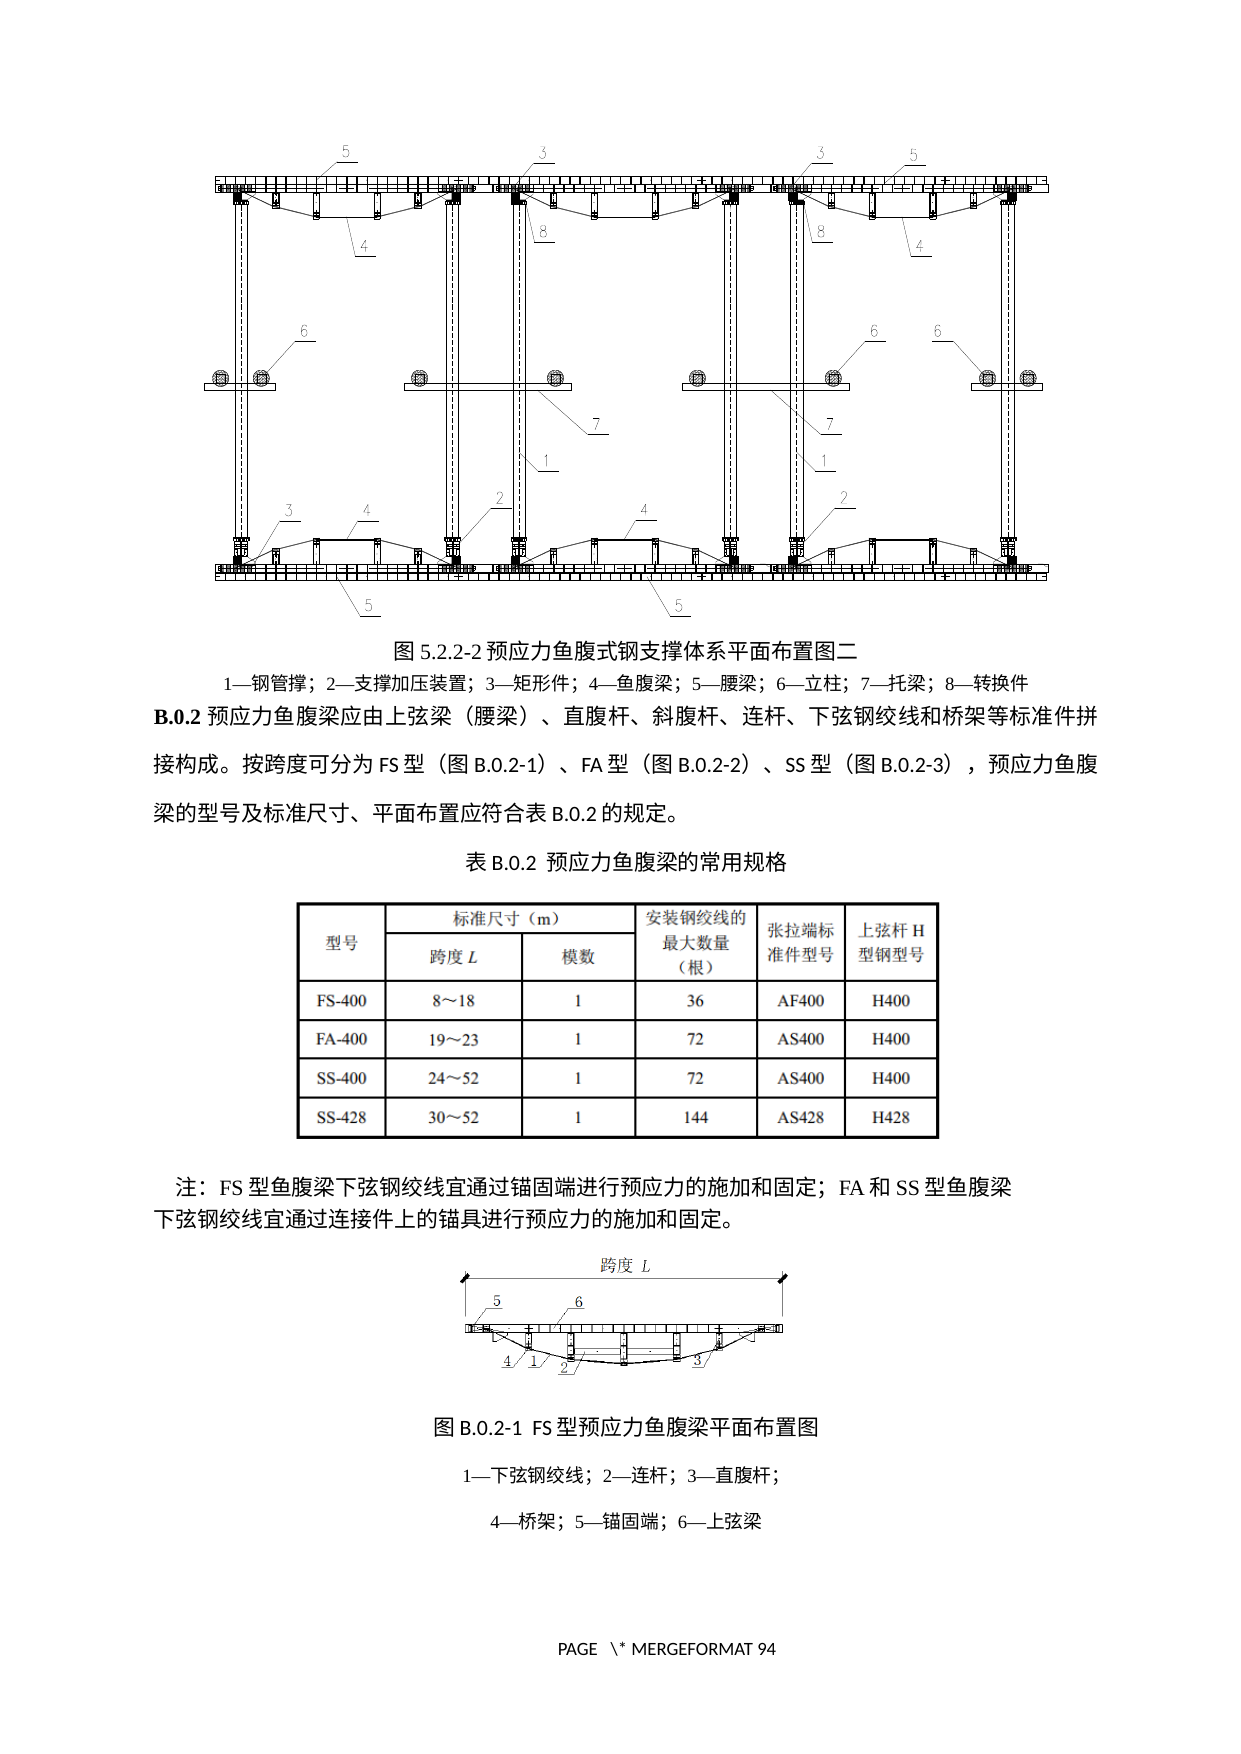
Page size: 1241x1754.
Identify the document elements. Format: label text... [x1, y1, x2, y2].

text 表B.0.2 预应力鱼腹梁的常用规格 [153, 844, 1098, 877]
picture [451, 1250, 797, 1381]
list 1—钢管撑；2—支撑加压装置；3—矩形件；4—鱼腹梁；5—腰梁；6—立柱；7—托梁；8—转换件 [153, 666, 1098, 698]
picture [286, 896, 953, 1139]
text 下弦钢绞线宜通过连接件上的锚具进行预应力的施加和固定。 [153, 1202, 1098, 1234]
text 4—桥架；5—锚固端；6—上弦梁 [153, 1504, 1098, 1537]
list 图5.2.2-2预应力鱼腹式钢支撑体系平面布置图二 [153, 633, 1098, 666]
text 图B.0.2-1 FS型预应力鱼腹梁平面布置图 [153, 1410, 1098, 1442]
text 1—下弦钢绞线；2—连杆；3—直腹杆； [153, 1458, 1098, 1491]
text B.0.2 预应力鱼腹梁应由上弦梁（腰梁）、直腹杆、斜腹杆、连杆、下弦钢绞线和桥架等标准件拼接构成。按跨度可分为FS型（图B.0.2-1）、FA型（图B.0.2-2）、SS型（图B.0.2-3），预应力鱼腹梁的型号及标准尺寸、平面布置应符合表B.0.2的规定。 [153, 698, 1098, 828]
